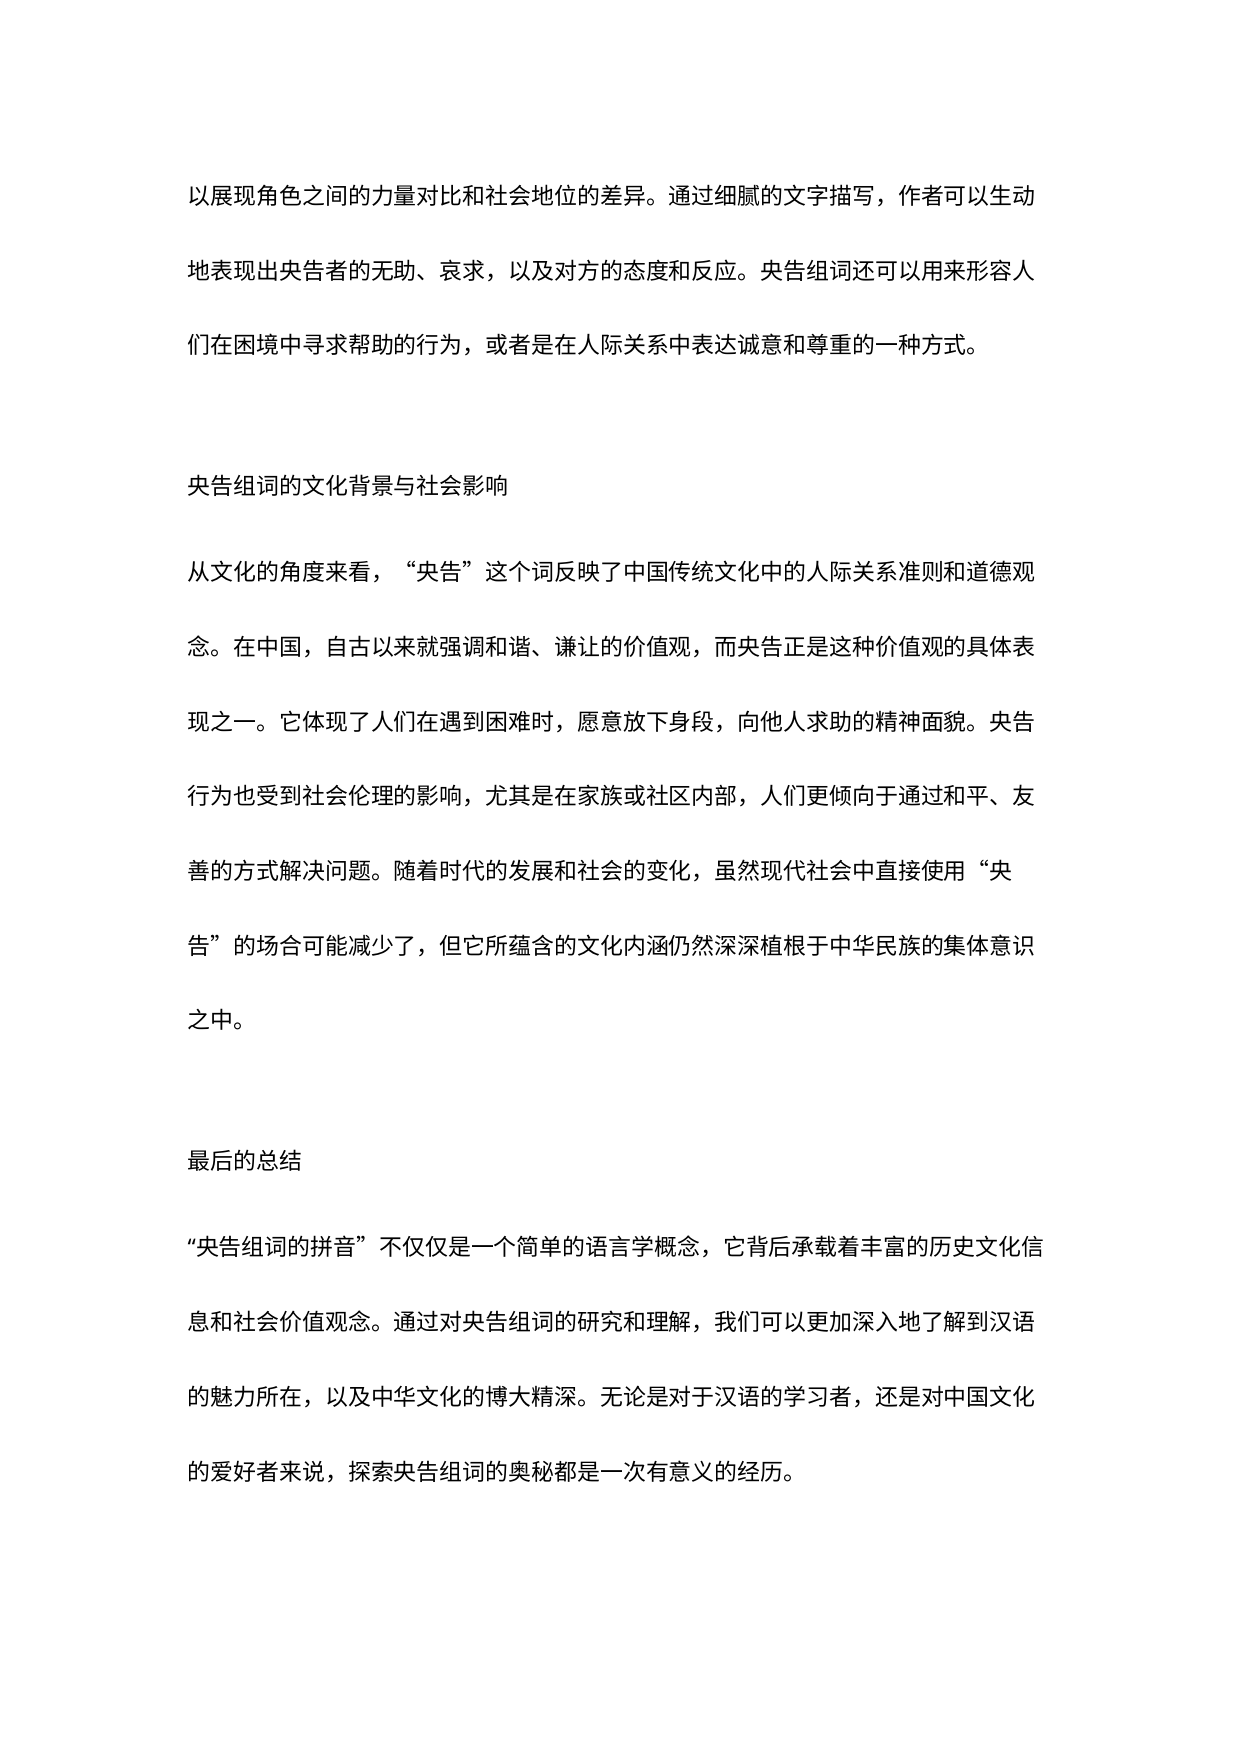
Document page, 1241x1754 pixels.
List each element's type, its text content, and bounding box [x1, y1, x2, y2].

text “央告组词的拼音”不仅仅是一个简单的语言学概念，它背后承载着丰富的历史文化信息和社会价值观念。通过对央告组词的研究和理解，我们可以更加深入地了解到汉语的魅力所在，以及中华文化的博大精深。无论是对于汉语的学习者，还是对中国文化的爱好者来说，探索央告组词的奥秘都是一次有意义的经历。 [187, 1213, 1053, 1502]
text 央告组词的文化背景与社会影响 [187, 452, 1053, 517]
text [187, 162, 1053, 376]
text 最后的总结 [187, 1127, 1053, 1192]
text 从文化的角度来看，“央告”这个词反映了中国传统文化中的人际关系准则和道德观念。在中国，自古以来就强调和谐、谦让的价值观，而央告正是这种价值观的具体表现之一。它体现了人们在遇到困难时，愿意放下身段，向他人求助的精神面貌。央告行为也受到社会伦理的影响，尤其是在家族或社区内部，人们更倾向于通过和平、友善的方式解决问题。随着时代的发展和社会的变化，虽然现代社会中直接使用“央告”的场合可能减少了，但它所蕴含的文化内涵仍然深深植根于中华民族的集体意识之中。 [187, 538, 1053, 1051]
